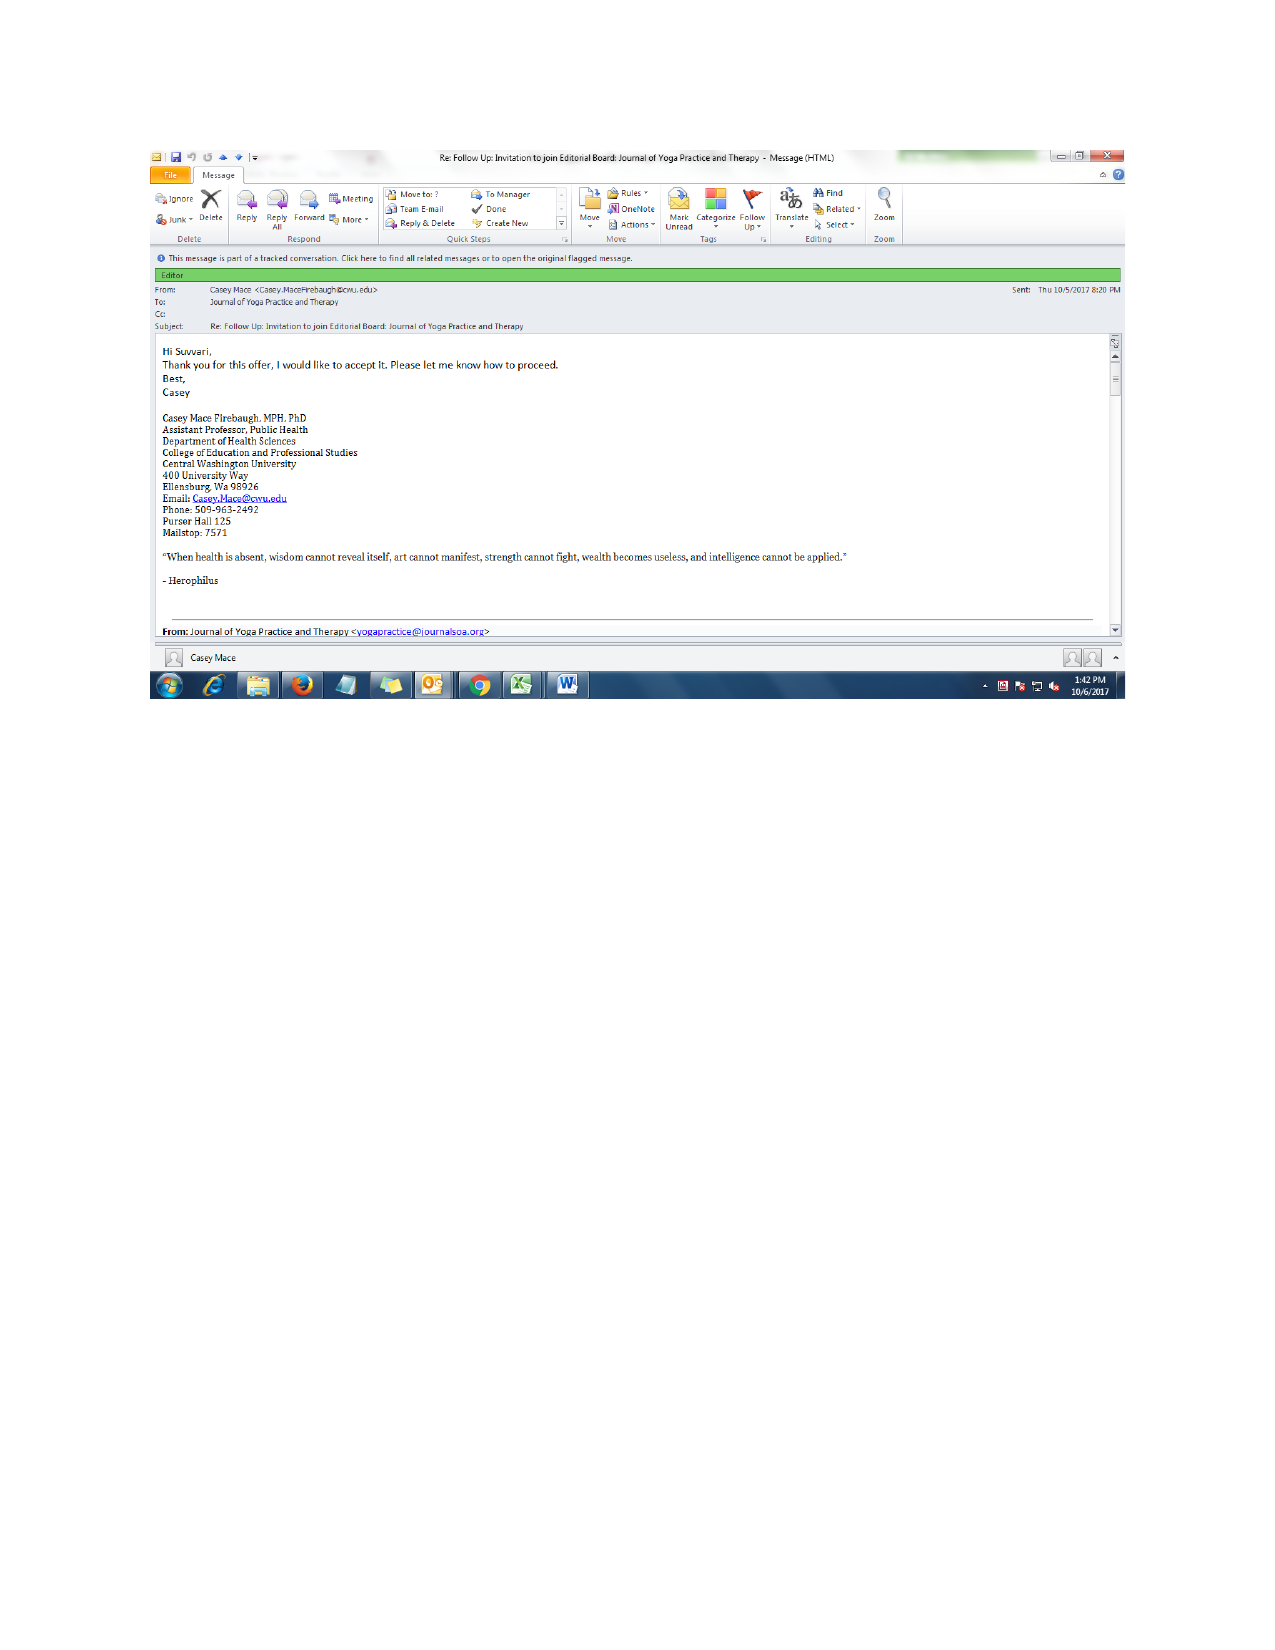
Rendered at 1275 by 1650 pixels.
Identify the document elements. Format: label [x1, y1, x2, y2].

picture [150, 150, 1125, 699]
